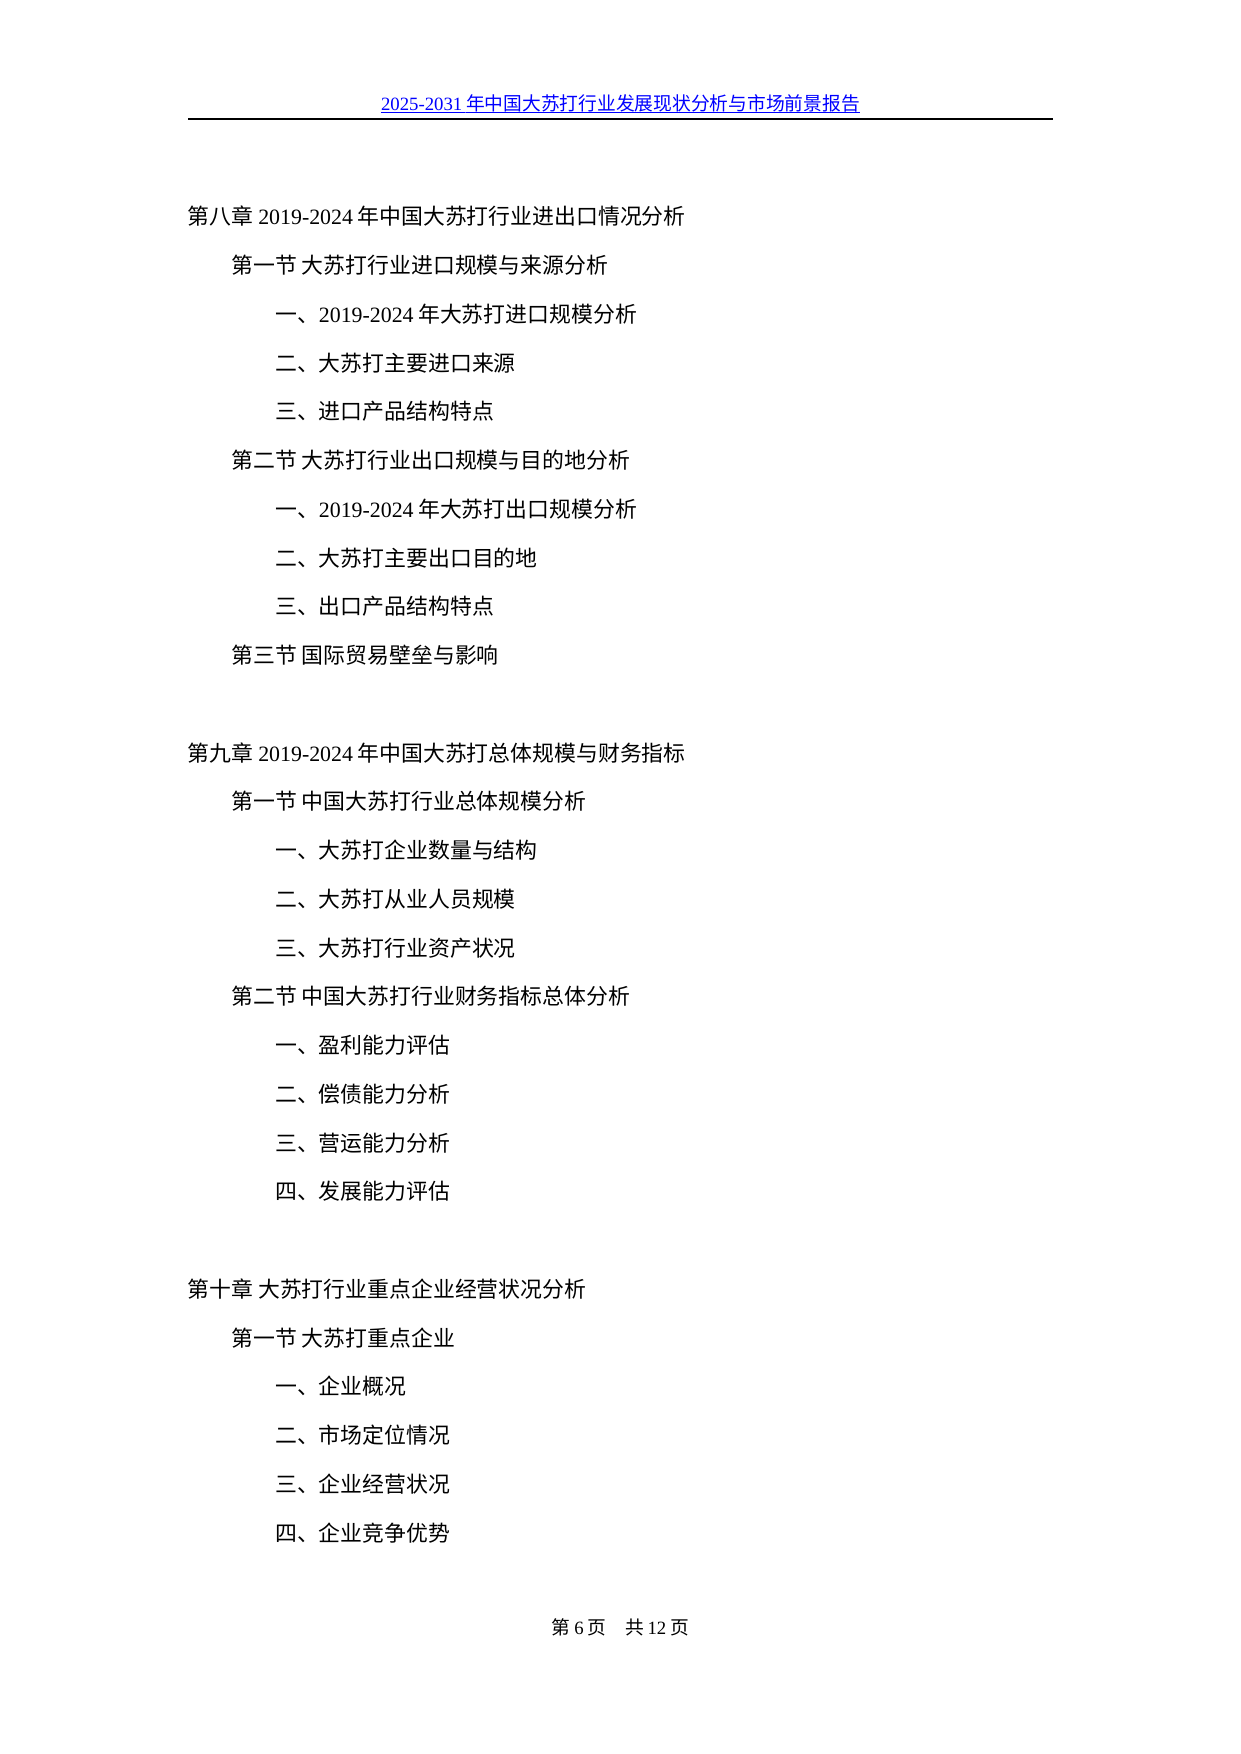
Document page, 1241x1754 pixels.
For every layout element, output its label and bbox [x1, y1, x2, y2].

text [187, 150, 1053, 1548]
